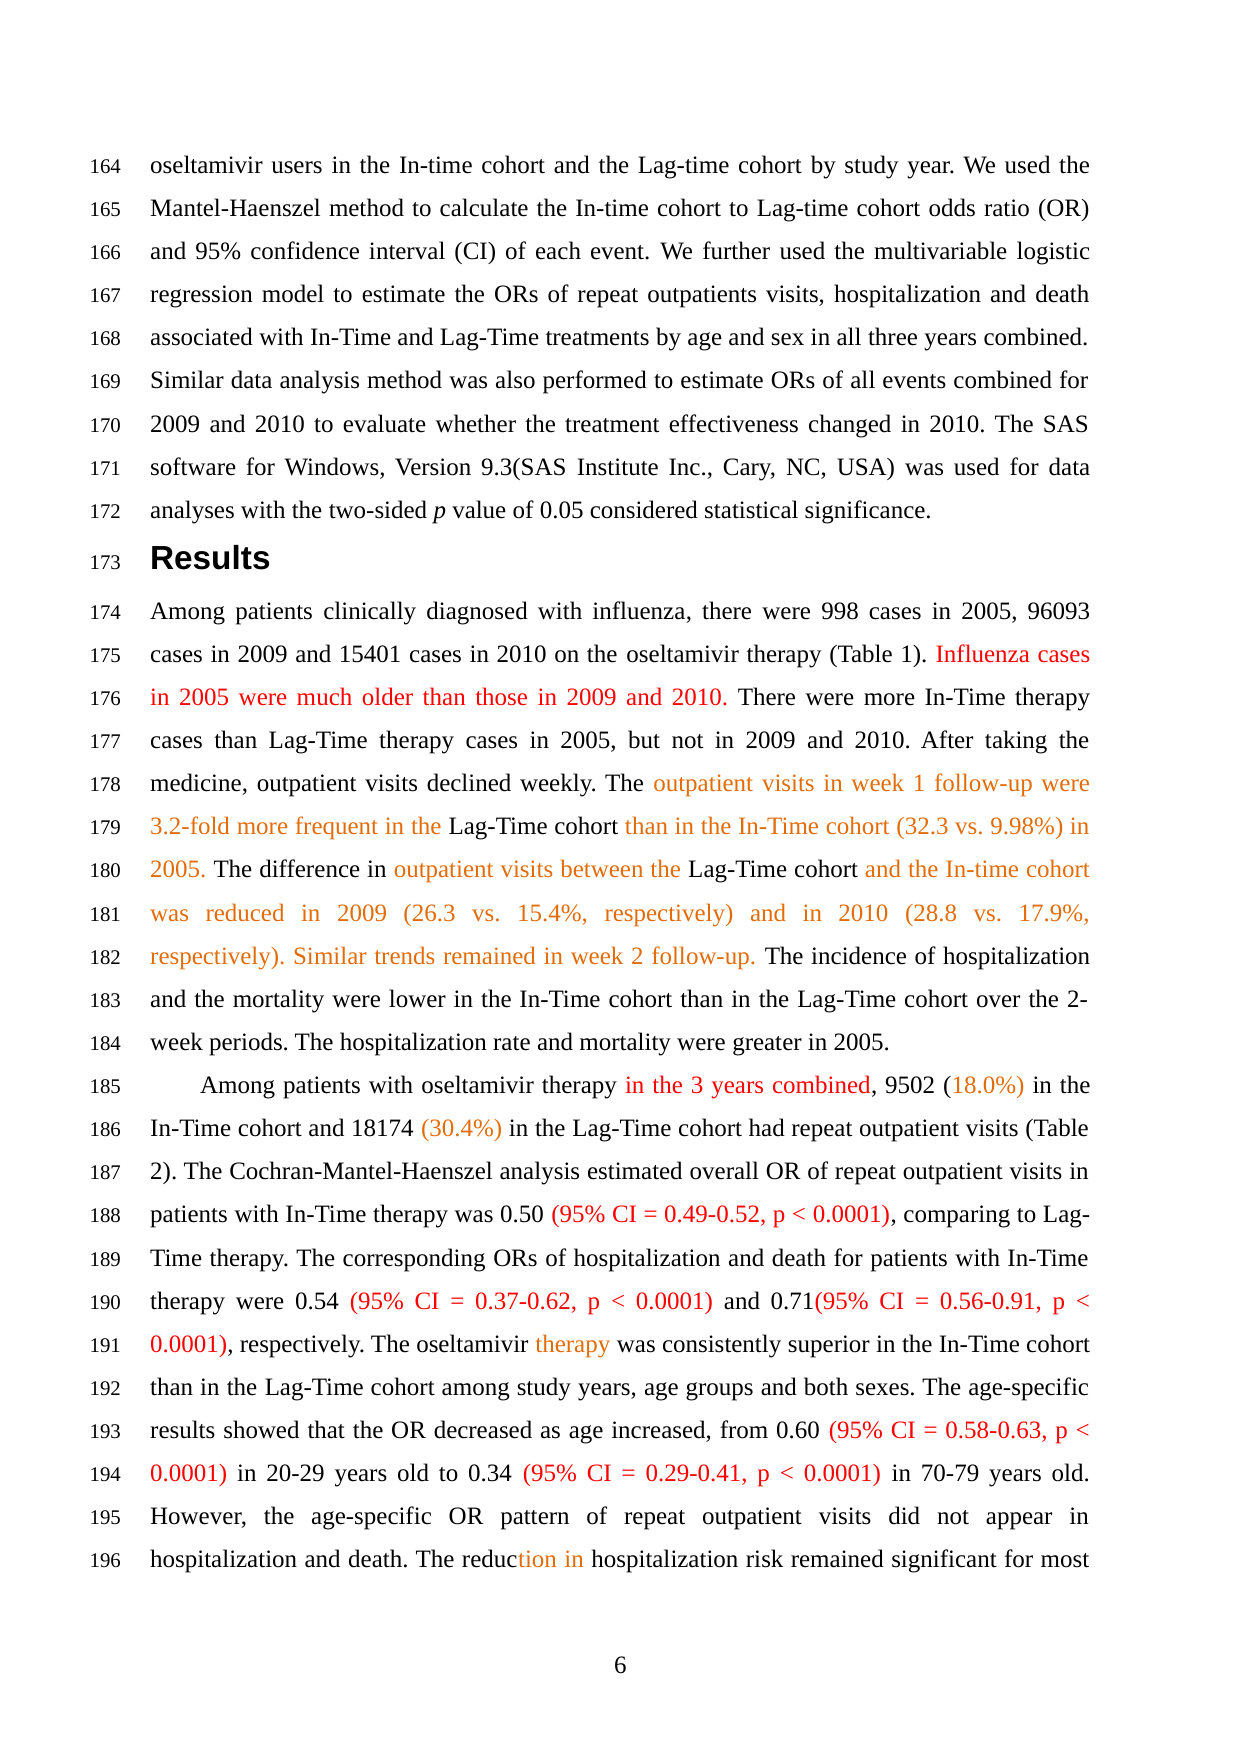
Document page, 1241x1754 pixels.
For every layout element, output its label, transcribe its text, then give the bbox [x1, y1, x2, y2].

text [150, 150, 1090, 524]
text Results [150, 538, 1090, 577]
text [150, 1070, 1090, 1573]
text Among patients clinically diagnosed with influenza, there were 998 cases in 2005, 96093 cases in 2009 and 15401 cases in 2010 on the oseltamivir therapy (Table 1). Influenza cases in 2005 were much older than those in 2009 and 2010. There were more In-Time therapy cases than Lag-Time therapy cases in 2005, but not in 2009 and 2010. After taking the medicine, outpatient visits declined weekly. The outpatient visits in week 1 follow-up were 3.2-fold more frequent in the Lag-Time cohort than in the In-Time cohort (32.3 vs. 9.98%) in 2005. The difference in outpatient visits between the Lag-Time cohort and the In-time cohort was reduced in 2009 (26.3 vs. 15.4%, respectively) and in 2010 (28.8 vs. 17.9%, respectively). Similar trends remained in week 2 follow-up. The incidence of hospitalization and the mortality were lower in the In-Time cohort than in the Lag-Time cohort over the 2-week periods. The hospitalization rate and mortality were greater in 2005. [150, 596, 1090, 1056]
